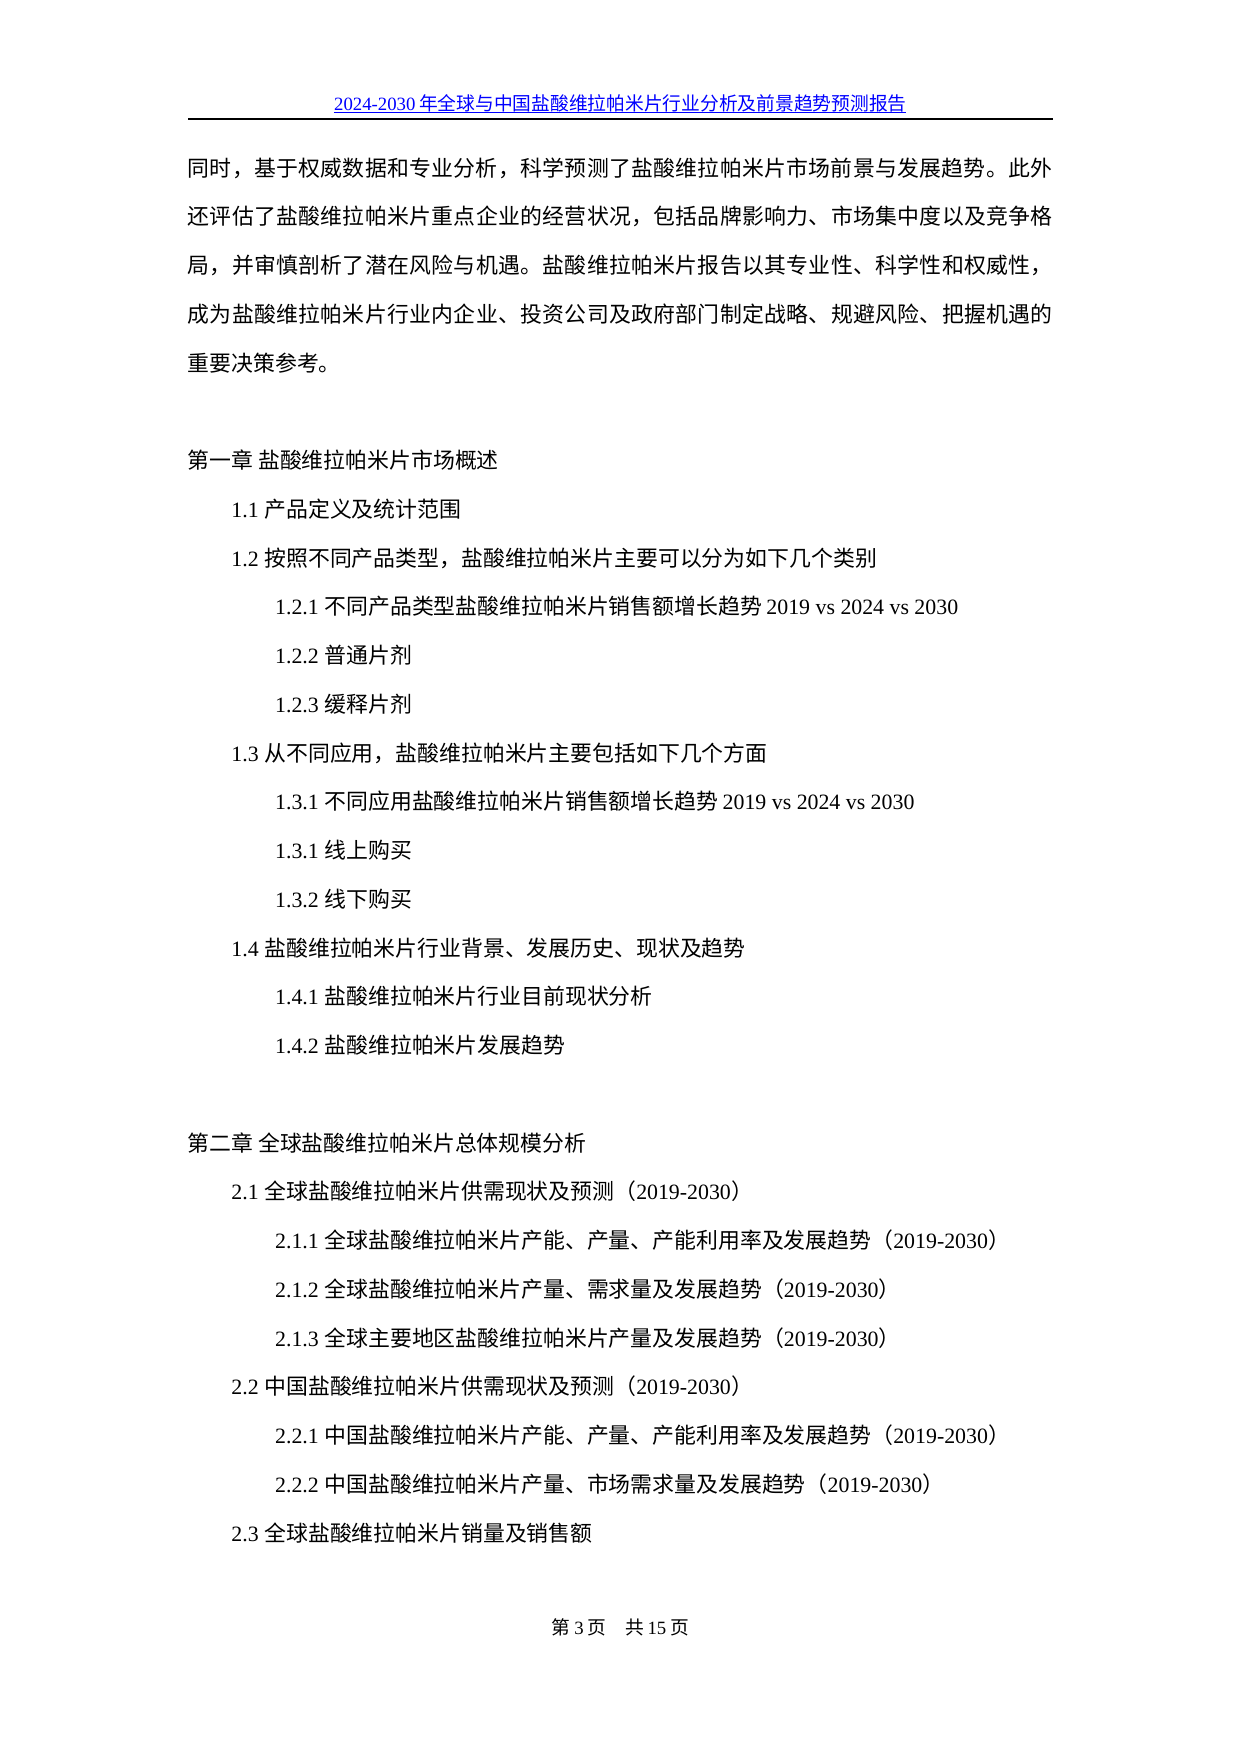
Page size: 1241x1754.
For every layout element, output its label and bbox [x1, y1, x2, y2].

text [187, 150, 1053, 1548]
